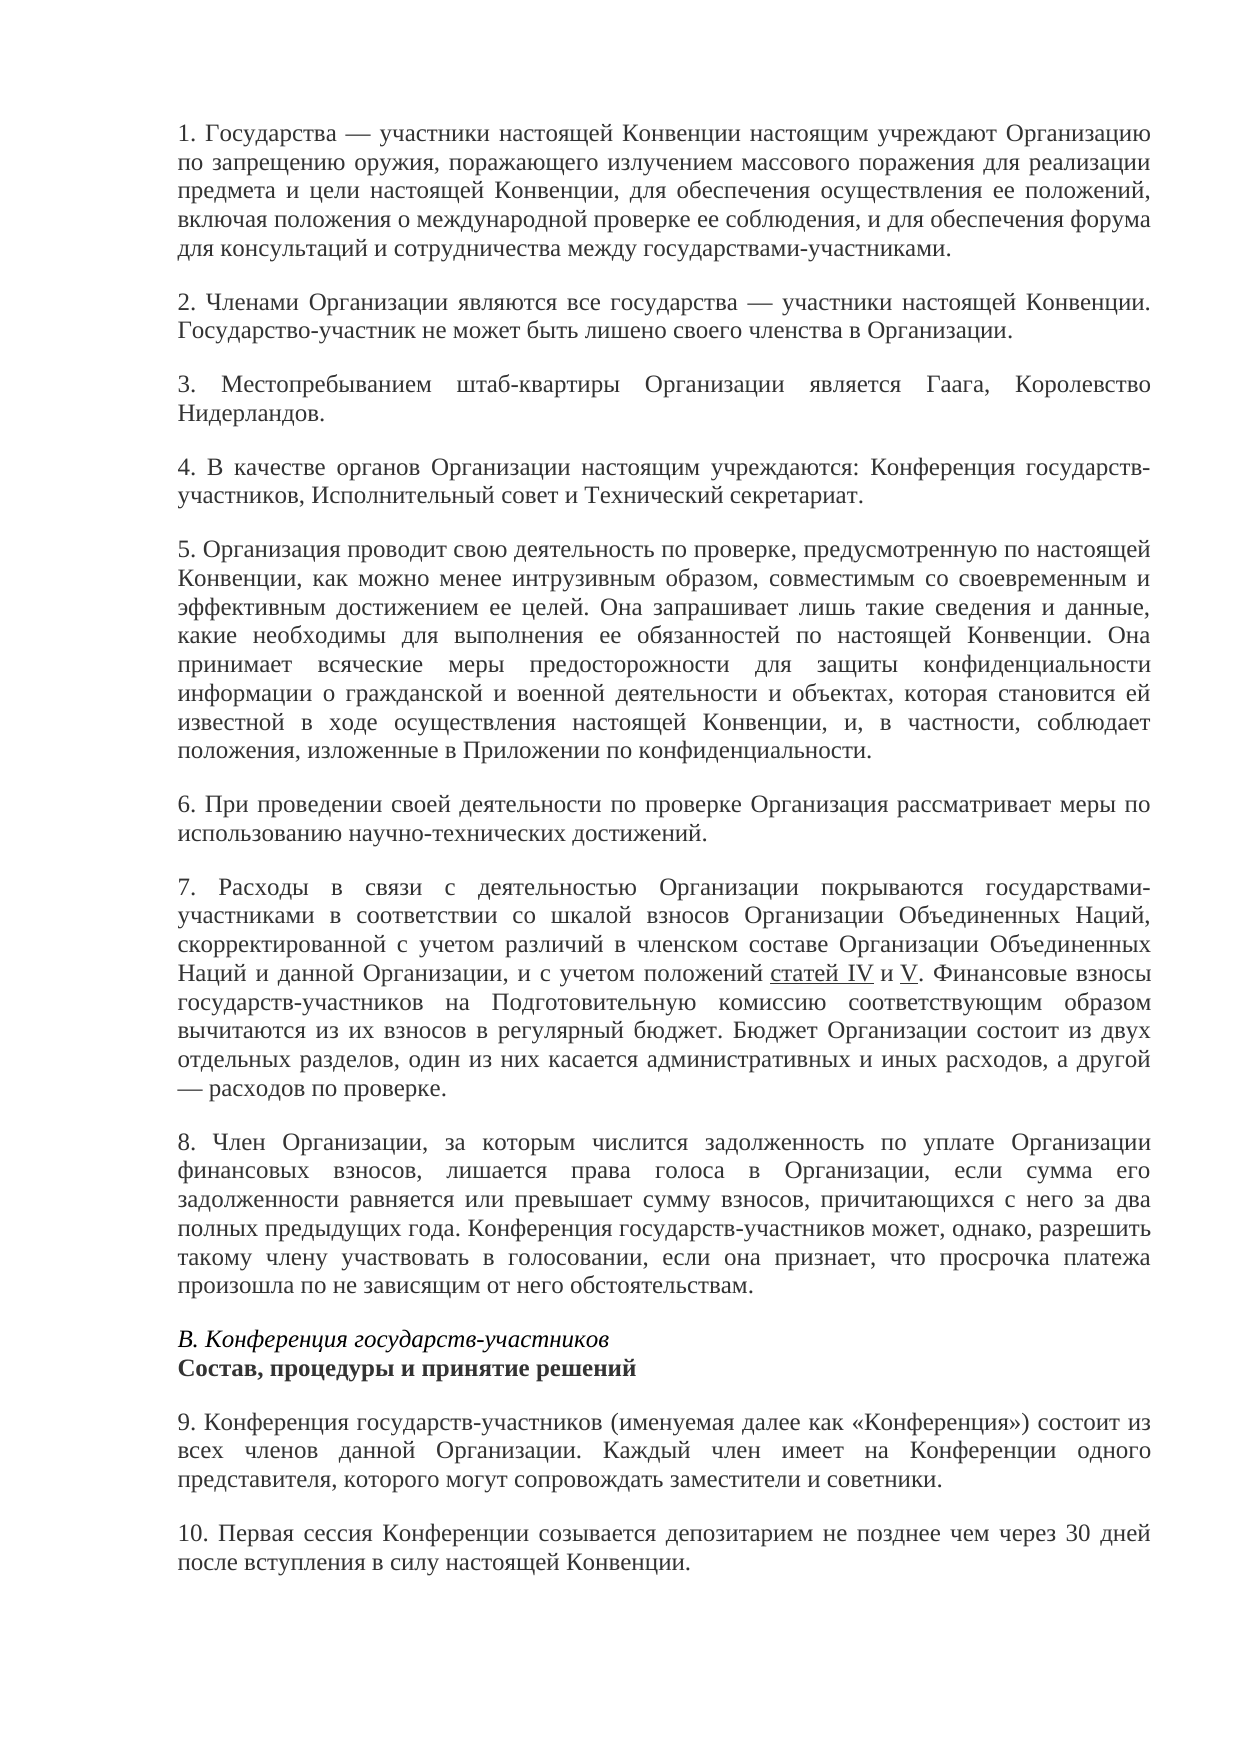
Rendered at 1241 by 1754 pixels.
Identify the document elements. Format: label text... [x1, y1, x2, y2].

text В. Конференция государств-участников [177, 1324, 1152, 1353]
text 7. Расходы в связи с деятельностью Организации покрываются государствами-участниками в соответствии со шкалой взносов Организации Объединенных Наций, скорректированной с учетом различий в членском составе Организации Объединенных Наций и данной Организации, и с учетом положений статей IV и V. Финансовые взносы государств-участников на Подготовительную комиссию соответствующим образом вычитаются из их взносов в регулярный бюджет. Бюджет Организации состоит из двух отдельных разделов, один из них касается административных и иных расходов, а другой — расходов по проверке. [177, 872, 1152, 1102]
text 6. При проведении своей деятельности по проверке Организация рассматривает меры по использованию научно-технических достижений. [177, 789, 1152, 847]
text 5. Организация проводит свою деятельность по проверке, предусмотренную по настоящей Конвенции, как можно менее интрузивным образом, совместимым со своевременным и эффективным достижением ее целей. Она запрашивает лишь такие сведения и данные, какие необходимы для выполнения ее обязанностей по настоящей Конвенции. Она принимает всяческие меры предосторожности для защиты конфиденциальности информации о гражданской и военной деятельности и объектах, которая становится ей известной в ходе осуществления настоящей Конвенции, и, в частности, соблюдает положения, изложенные в Приложении по конфиденциальности. [177, 534, 1152, 764]
text 4. В качестве органов Организации настоящим учреждаются: Конференция государств-участников, Исполнительный совет и Технический секретариат. [177, 452, 1152, 509]
text 8. Член Организации, за которым числится задолженность по уплате Организации финансовых взносов, лишается права голоса в Организации, если сумма его задолженности равняется или превышает сумму взносов, причитающихся с него за два полных предыдущих года. Конференция государств-участников может, однако, разрешить такому члену участвовать в голосовании, если она признает, что просрочка платежа произошла по не зависящим от него обстоятельствам. [177, 1127, 1152, 1299]
text 9. Конференция государств-участников (именуемая далее как «Конференция») состоит из всех членов данной Организации. Каждый член имеет на Конференции одного представителя, которого могут сопровождать заместители и советники. [177, 1407, 1152, 1493]
text 10. Первая сессия Конференции созывается депозитарием не позднее чем через 30 дней после вступления в силу настоящей Конвенции. [177, 1518, 1152, 1576]
text Состав, процедуры и принятие решений [177, 1353, 1152, 1382]
text 3. Местопребыванием штаб-квартиры Организации является Гаага, Королевство Нидерландов. [177, 369, 1152, 427]
text 2. Членами Организации являются все государства — участники настоящей Конвенции. Государство-участник не может быть лишено своего членства в Организации. [177, 287, 1152, 344]
text 1. Государства — участники настоящей Конвенции настоящим учреждают Организацию по запрещению оружия, поражающего излучением массового поражения для реализации предмета и цели настоящей Конвенции, для обеспечения осуществления ее положений, включая положения о международной проверке ее соблюдения, и для обеспечения форума для консультаций и сотрудничества между государствами-участниками. [177, 118, 1152, 262]
